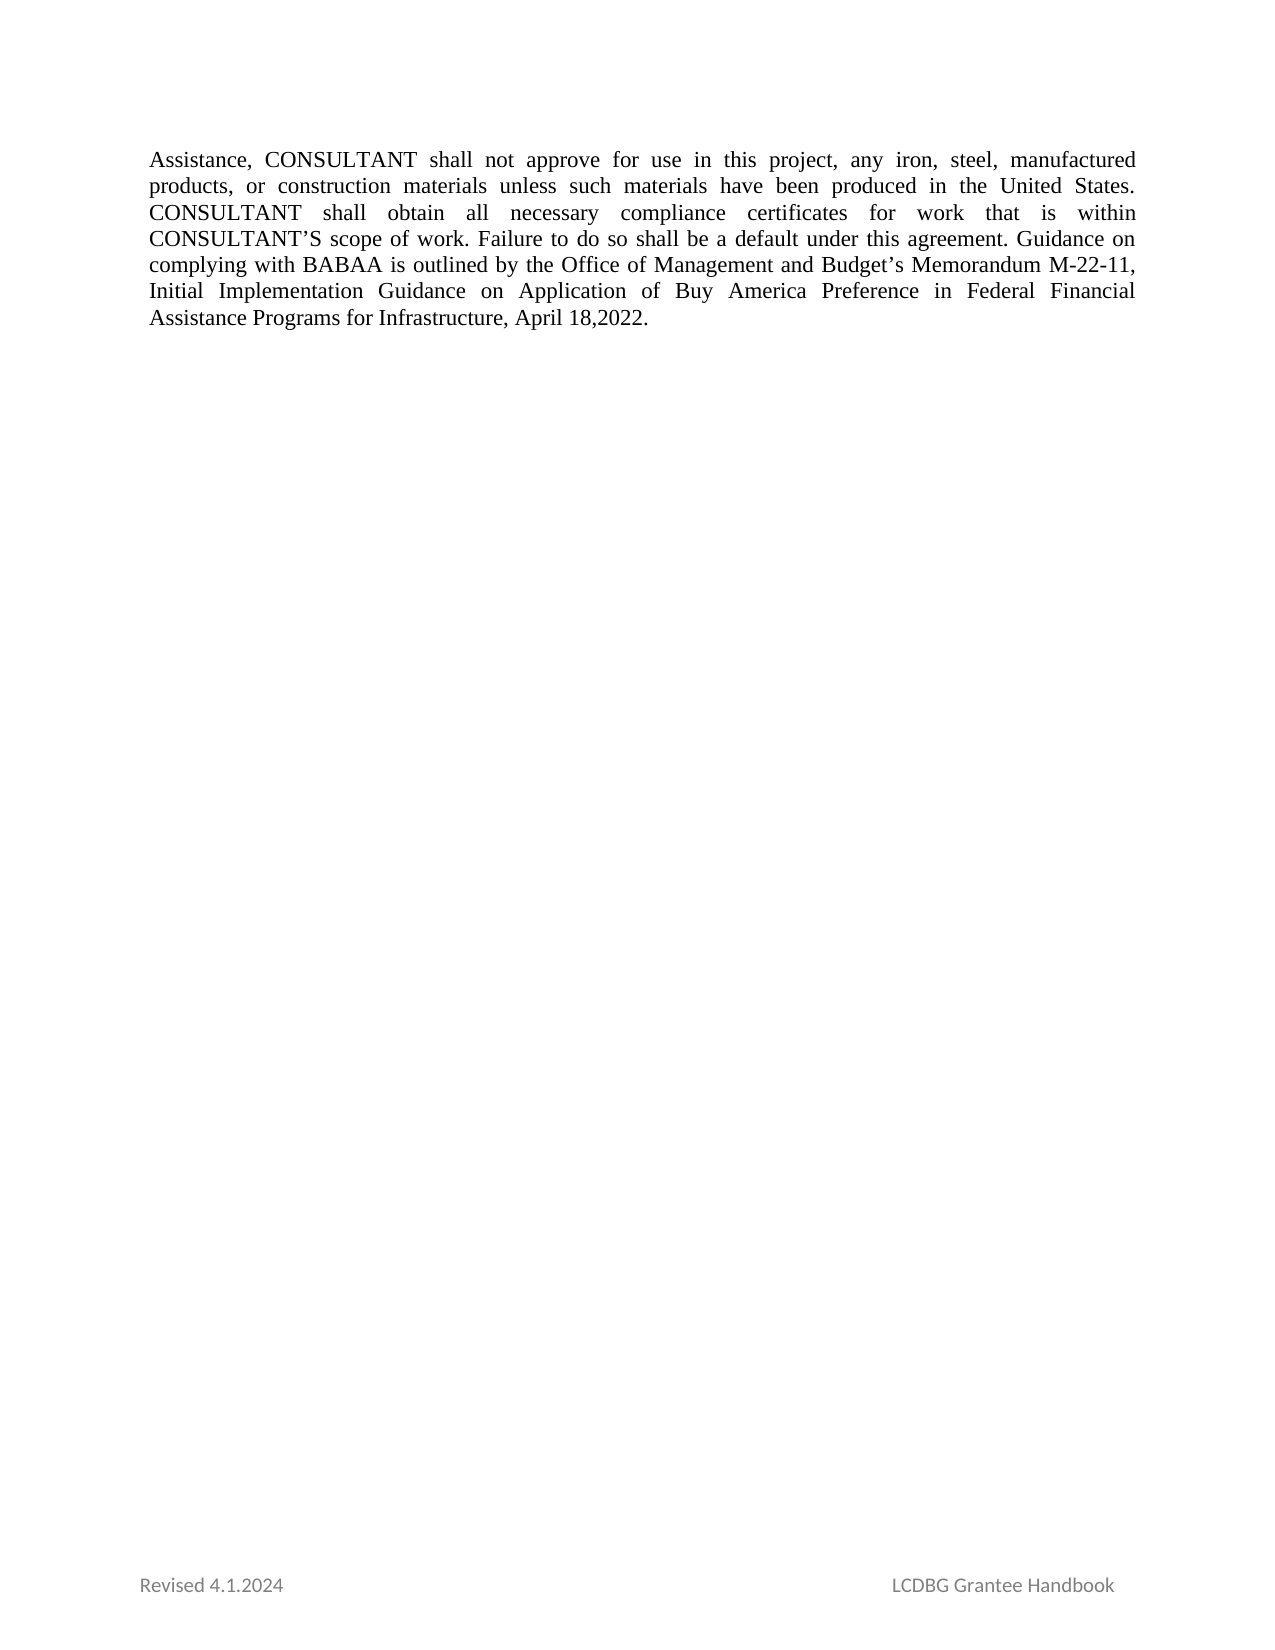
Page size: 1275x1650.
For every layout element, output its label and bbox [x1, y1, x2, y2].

text [149, 146, 1137, 330]
